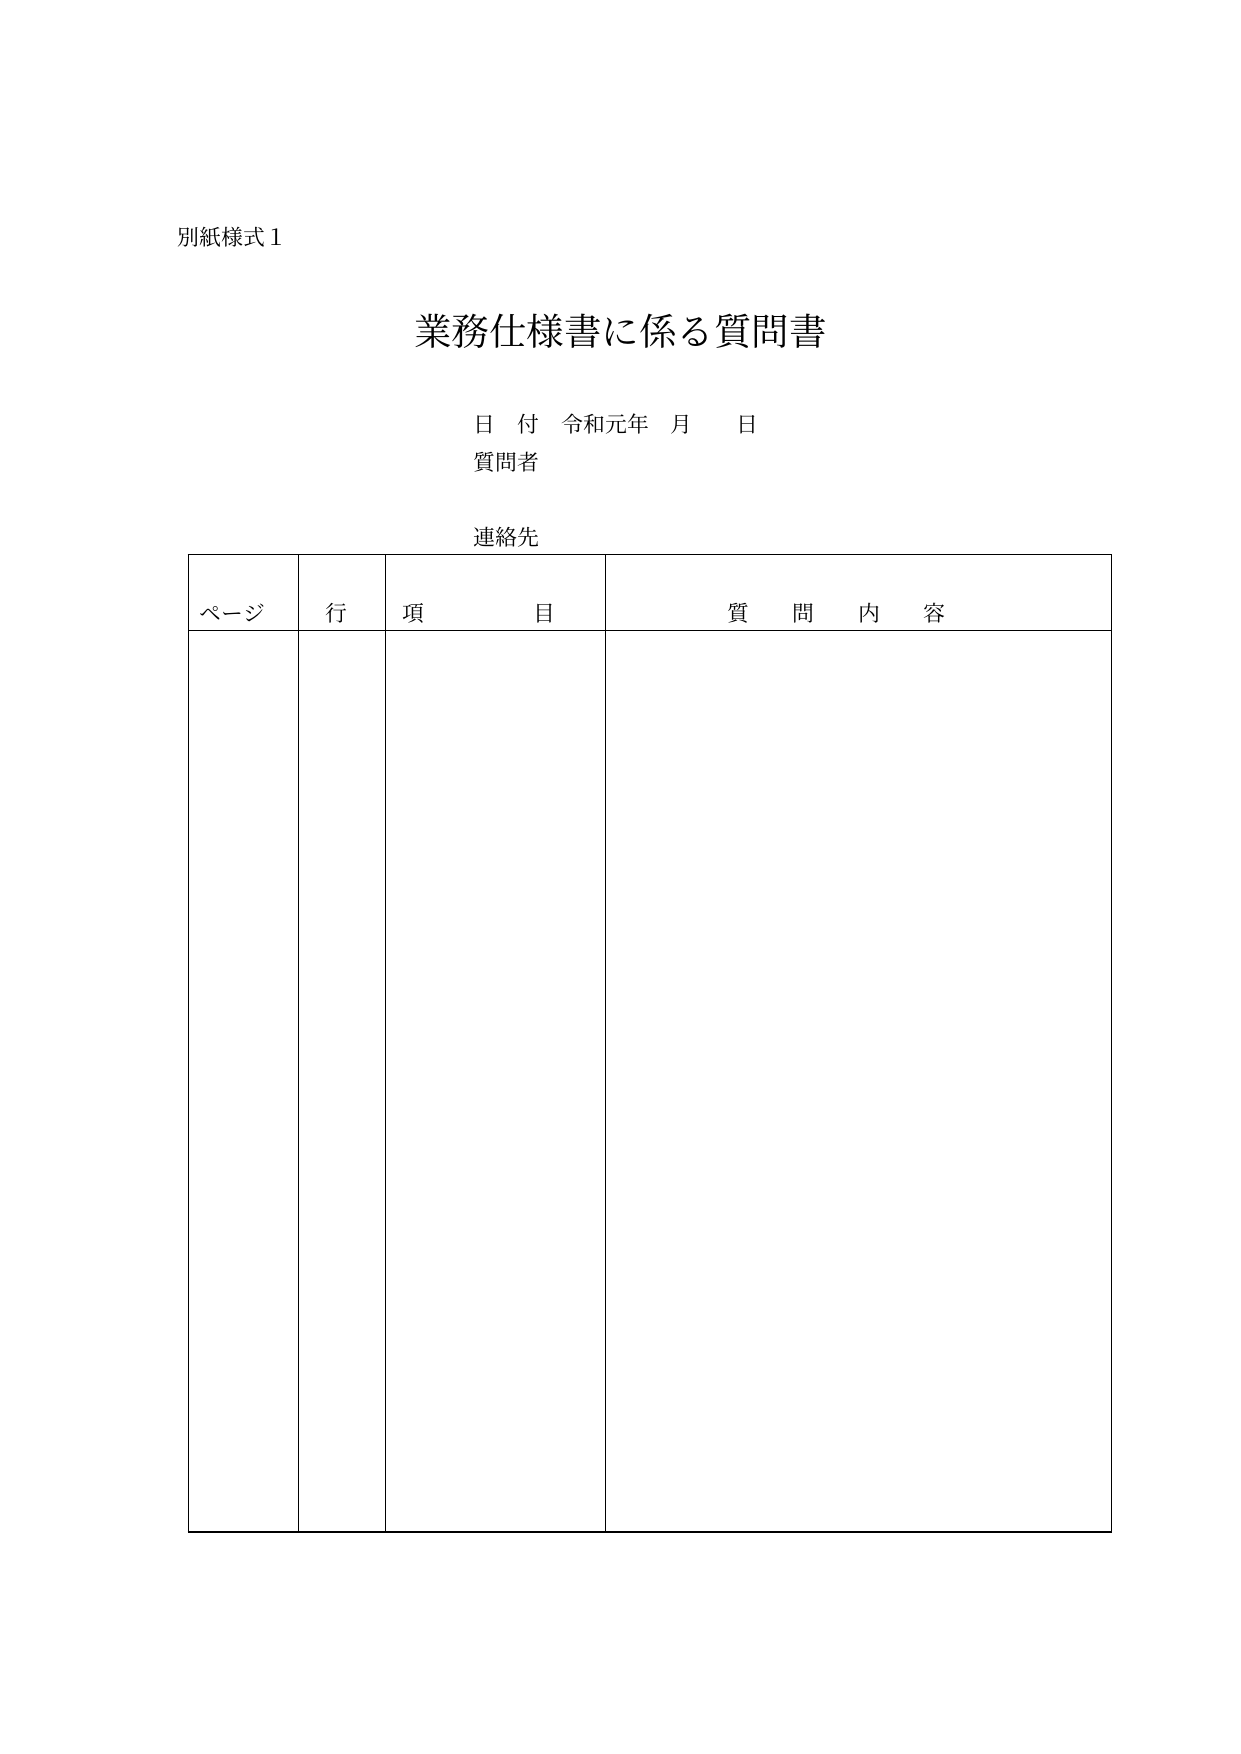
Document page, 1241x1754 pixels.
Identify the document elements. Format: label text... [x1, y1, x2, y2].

table_header 行 [299, 555, 385, 630]
text 別紙様式１ [177, 217, 1063, 254]
text 質問者 [177, 442, 1063, 479]
table_header 項 目 [386, 555, 605, 630]
text 連絡先 [177, 517, 1063, 554]
table_header ページ [189, 555, 298, 630]
text 業務仕様書に係る質問書 [177, 292, 1063, 367]
table_cell [606, 631, 1111, 1531]
text 日 付 令和元年 月 日 [177, 404, 1063, 442]
table_cell [189, 631, 298, 1531]
table_header 質 問 内 容 [606, 555, 1111, 630]
table_cell [299, 631, 385, 1531]
table_cell [386, 631, 605, 1531]
